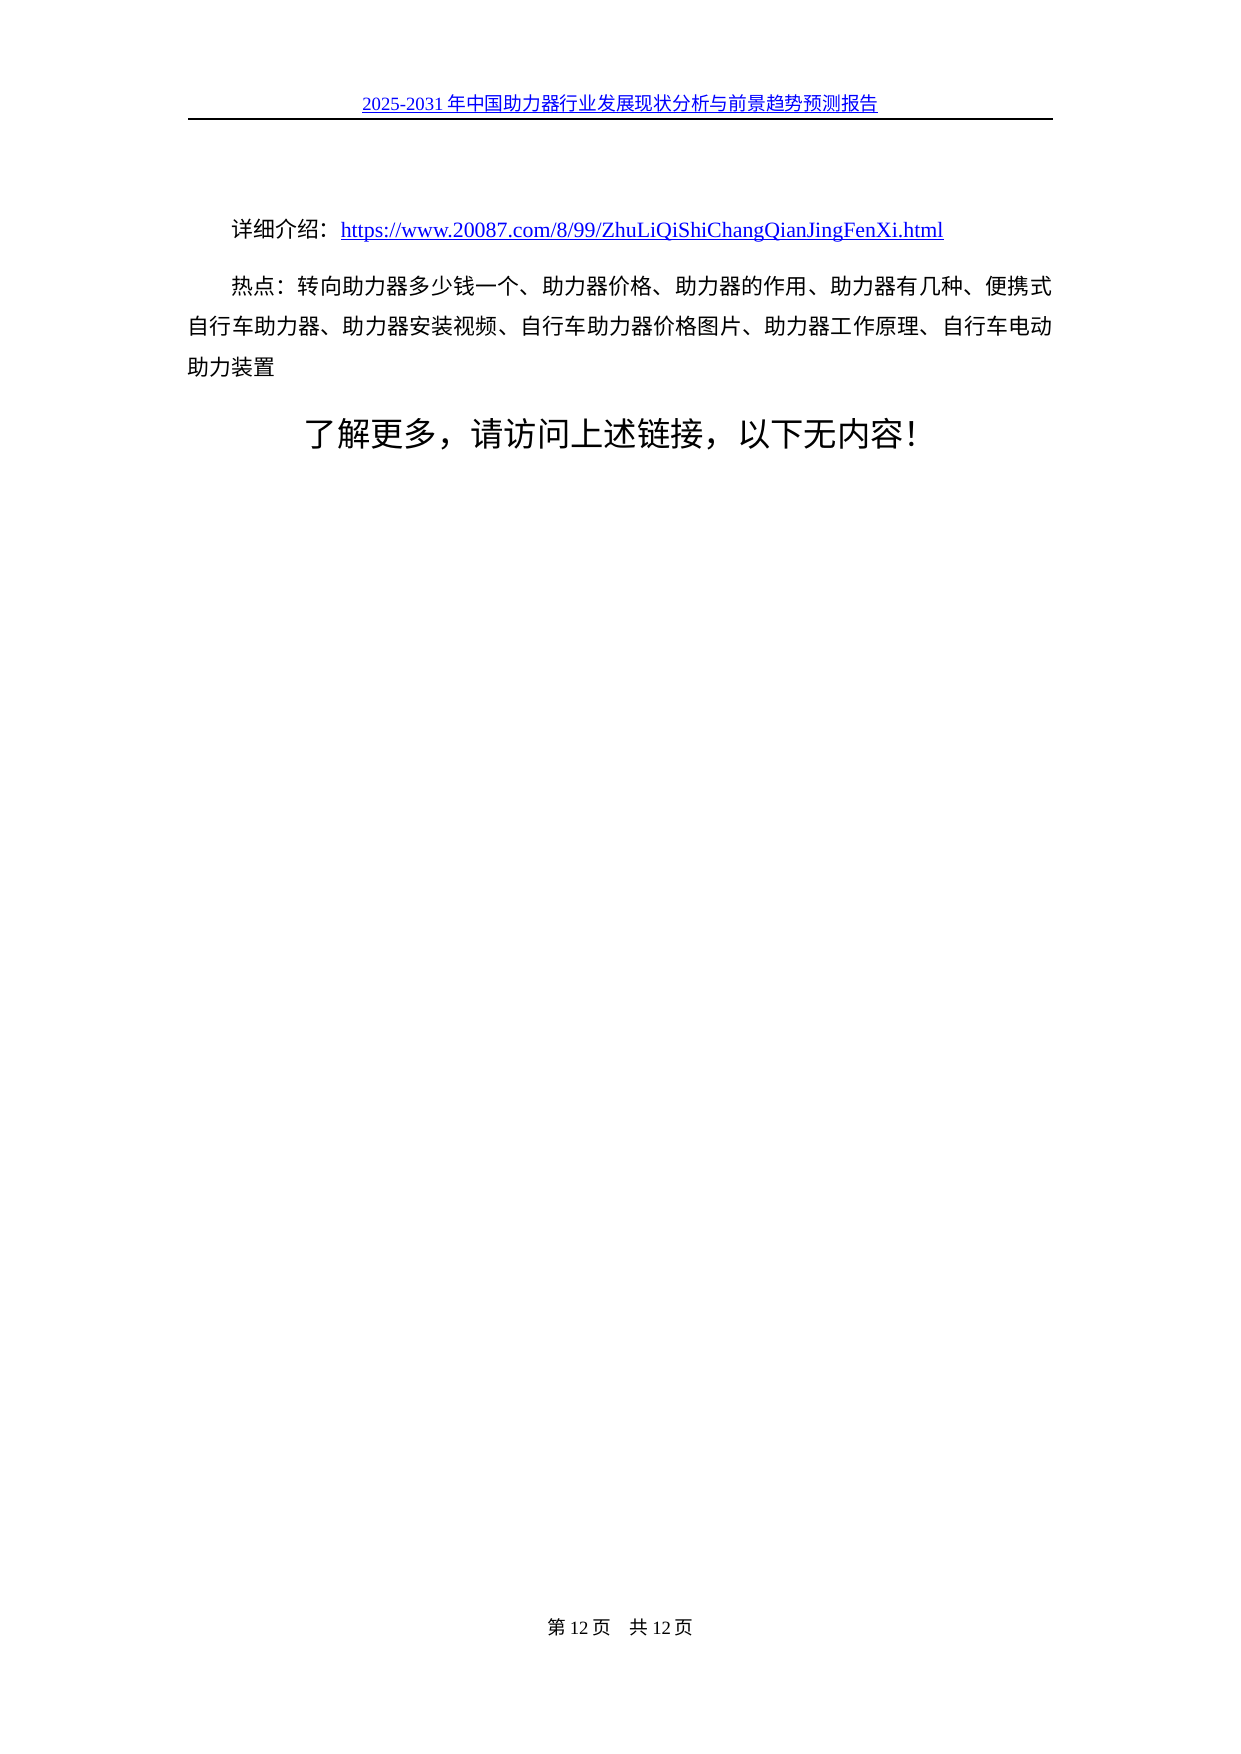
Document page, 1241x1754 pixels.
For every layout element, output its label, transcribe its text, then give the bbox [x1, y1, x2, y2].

text 热点：转向助力器多少钱一个、助力器价格、助力器的作用、助力器有几种、便携式自行车助力器、助力器安装视频、自行车助力器价格图片、助力器工作原理、自行车电动助力装置 [187, 268, 1053, 382]
text 详细介绍：https://www.20087.com/8/99/ZhuLiQiShiChangQianJingFenXi.html [187, 212, 1053, 244]
title 了解更多，请访问上述链接，以下无内容！ [187, 399, 1053, 464]
